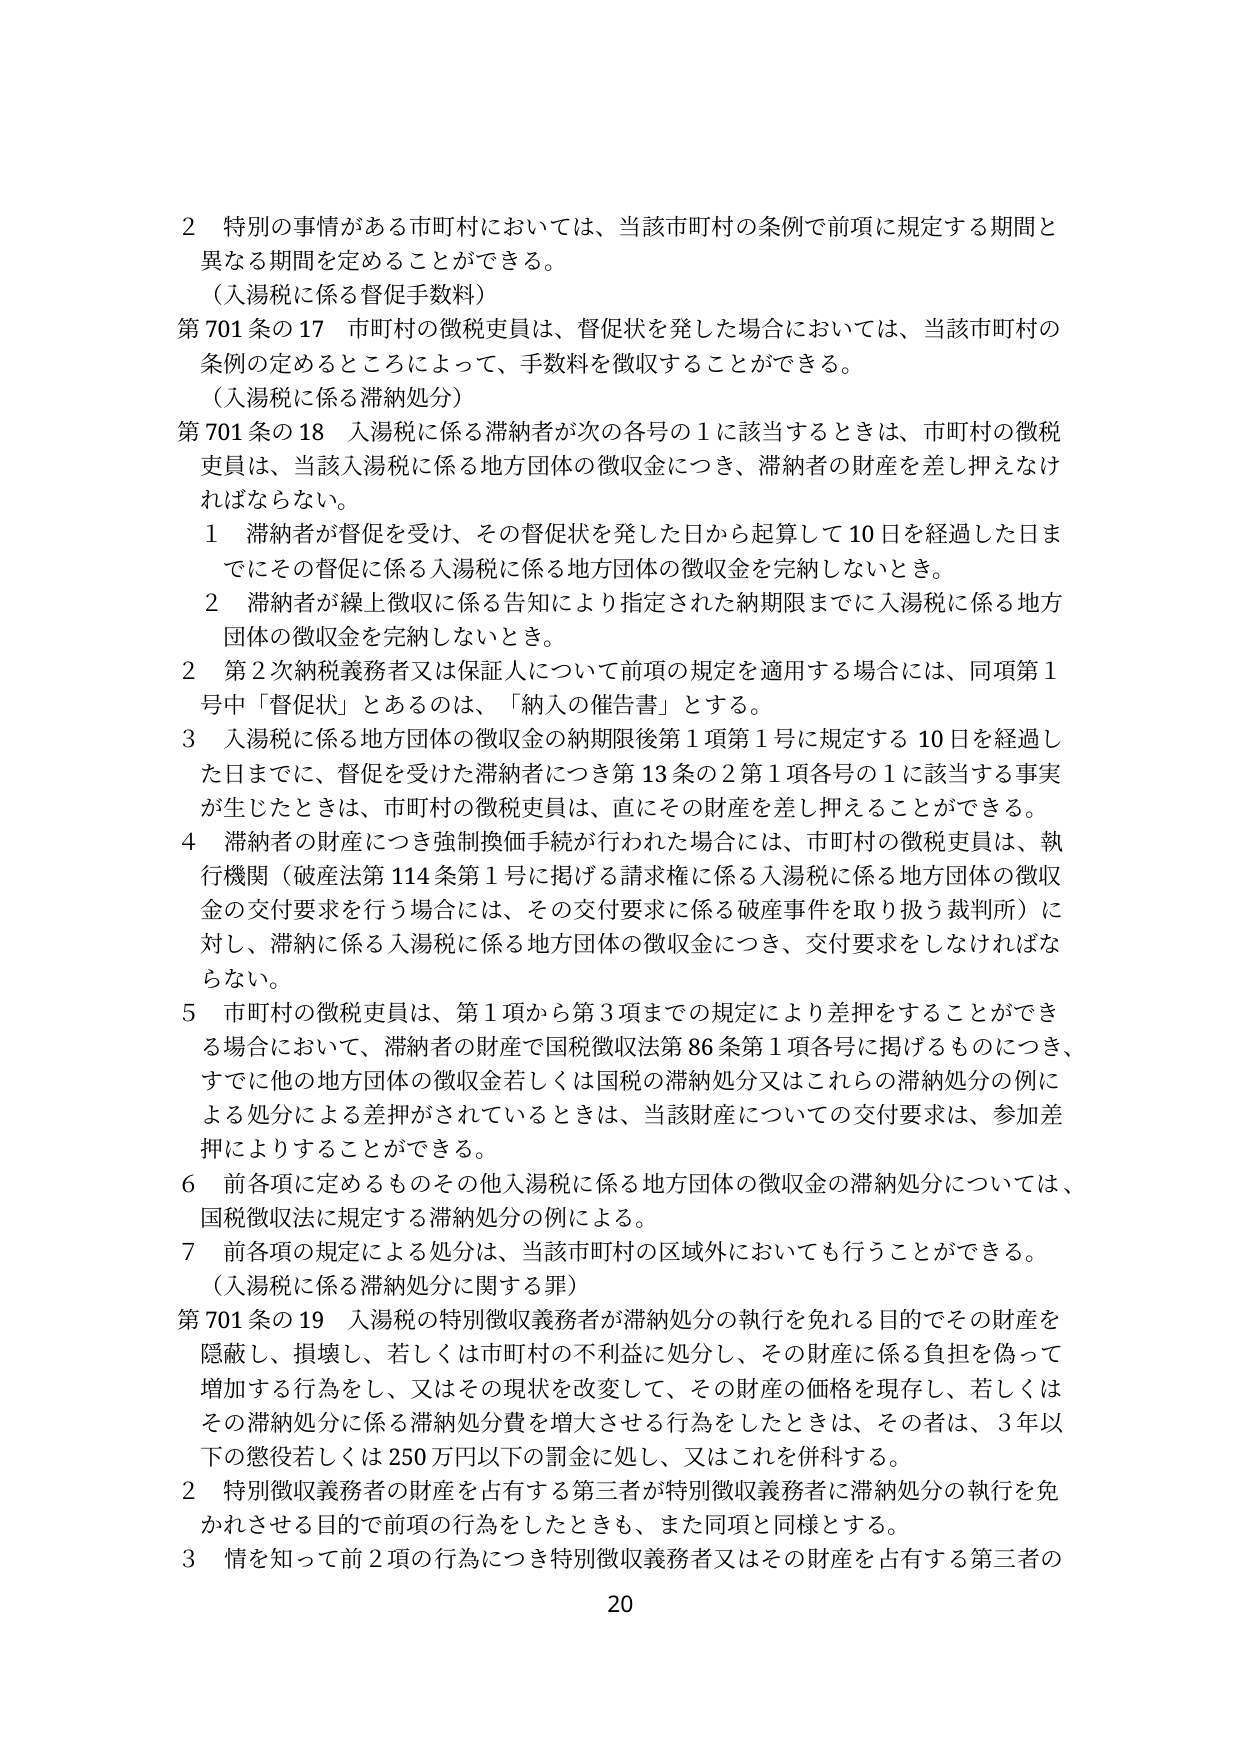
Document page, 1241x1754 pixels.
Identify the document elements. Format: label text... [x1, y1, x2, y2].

text ３ 入湯税に係る地方団体の徴収金の納期限後第１項第１号に規定する10日を経過した日までに、督促を受けた滞納者につき第13条の２第１項各号の１に該当する事実が生じたときは、市町村の徴税吏員は、直にその財産を差し押えることができる。 [177, 721, 1063, 823]
text ６ 前各項に定めるものその他入湯税に係る地方団体の徴収金の滞納処分については、国税徴収法に規定する滞納処分の例による。 [177, 1165, 1063, 1233]
text （入湯税に係る滞納処分に関する罪） [200, 1268, 1063, 1302]
text （入湯税に係る滞納処分） [200, 379, 1063, 413]
text ２ 第２次納税義務者又は保証人について前項の規定を適用する場合には、同項第１号中「督促状」とあるのは、「納入の催告書」とする。 [177, 653, 1063, 721]
text 第701条の18 入湯税に係る滞納者が次の各号の１に該当するときは、市町村の徴税吏員は、当該入湯税に係る地方団体の徴収金につき、滞納者の財産を差し押えなければならない。 [177, 413, 1063, 516]
text （入湯税に係る督促手数料） [200, 277, 1063, 311]
text ４ 滞納者の財産につき強制換価手続が行われた場合には、市町村の徴税吏員は、執行機関（破産法第114条第１号に掲げる請求権に係る入湯税に係る地方団体の徴収金の交付要求を行う場合には、その交付要求に係る破産事件を取り扱う裁判所）に対し、滞納に係る入湯税に係る地方団体の徴収金につき、交付要求をしなければならない。 [177, 823, 1063, 994]
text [177, 1541, 1063, 1575]
text ２ 滞納者が繰上徴収に係る告知により指定された納期限までに入湯税に係る地方団体の徴収金を完納しないとき。 [200, 584, 1063, 653]
text １ 滞納者が督促を受け、その督促状を発した日から起算して10日を経過した日までにその督促に係る入湯税に係る地方団体の徴収金を完納しないとき。 [200, 516, 1063, 584]
text ７ 前各項の規定による処分は、当該市町村の区域外においても行うことができる。 [177, 1233, 1063, 1268]
text ２ 特別徴収義務者の財産を占有する第三者が特別徴収義務者に滞納処分の執行を免かれさせる目的で前項の行為をしたときも、また同項と同様とする。 [177, 1473, 1063, 1541]
text ２ 特別の事情がある市町村においては、当該市町村の条例で前項に規定する期間と異なる期間を定めることができる。 [177, 208, 1063, 277]
text 第701条の17 市町村の徴税吏員は、督促状を発した場合においては、当該市町村の条例の定めるところによって、手数料を徴収することができる。 [177, 311, 1063, 379]
text 第701条の19 入湯税の特別徴収義務者が滞納処分の執行を免れる目的でその財産を隠蔽し、損壊し、若しくは市町村の不利益に処分し、その財産に係る負担を偽って増加する行為をし、又はその現状を改変して、その財産の価格を現存し、若しくはその滞納処分に係る滞納処分費を増大させる行為をしたときは、その者は、３年以下の懲役若しくは250万円以下の罰金に処し、又はこれを併科する。 [177, 1302, 1063, 1473]
text ５ 市町村の徴税吏員は、第１項から第３項までの規定により差押をすることができる場合において、滞納者の財産で国税徴収法第86条第１項各号に掲げるものにつき、すでに他の地方団体の徴収金若しくは国税の滞納処分又はこれらの滞納処分の例による処分による差押がされているときは、当該財産についての交付要求は、参加差押によりすることができる。 [177, 994, 1063, 1165]
